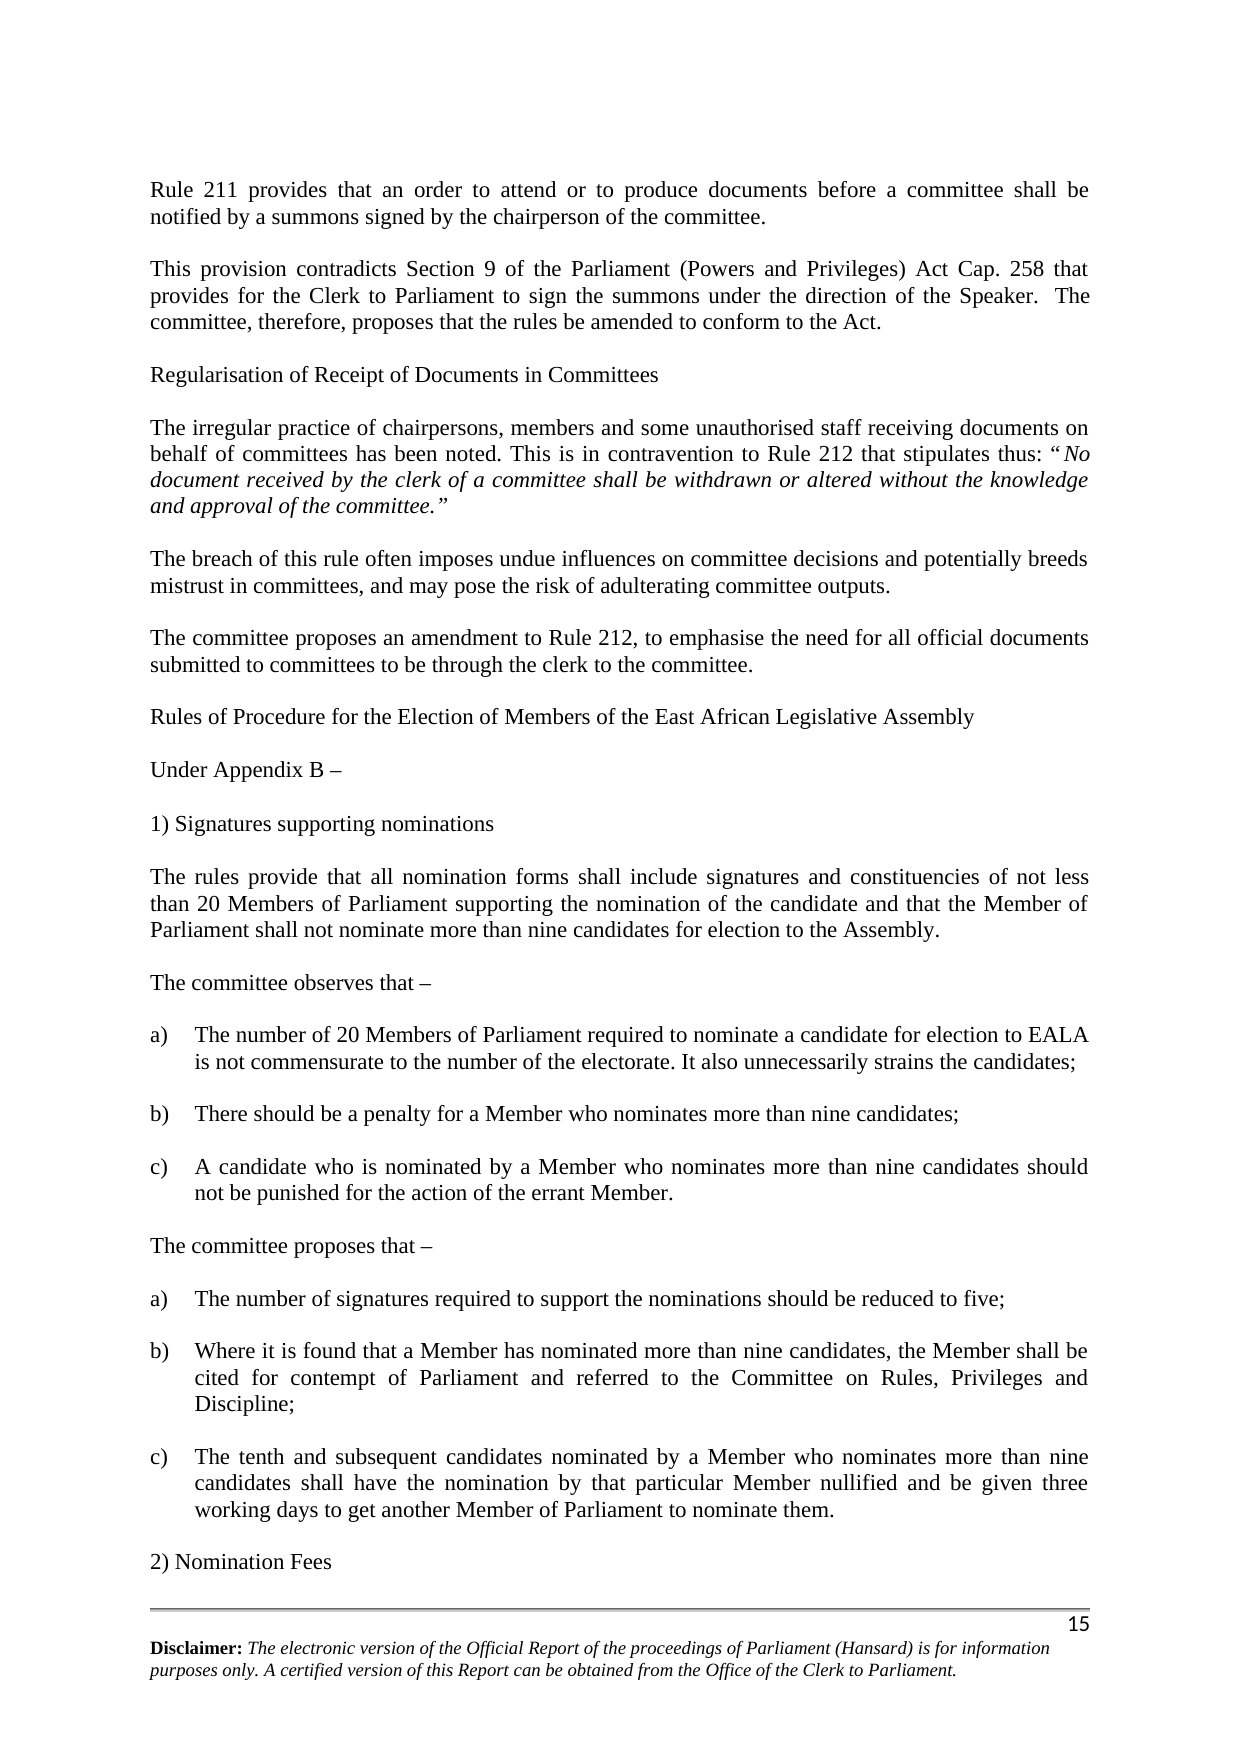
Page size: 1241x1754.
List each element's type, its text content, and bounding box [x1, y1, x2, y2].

text The committee proposes an amendment to Rule 212, to emphasise the need for all official documents submitted to committees to be through the clerk to the committee. [150, 624, 1090, 677]
text The committee observes that – [150, 969, 1090, 995]
text The committee proposes that – [150, 1232, 1090, 1258]
text c) The tenth and subsequent candidates nominated by a Member who nominates more than nine candidates shall have the nomination by that particular Member nullified and be given three working days to get another Member of Parliament to nominate them. [150, 1443, 1090, 1522]
text a) The number of 20 Members of Parliament required to nominate a candidate for election to EALA is not commensurate to the number of the electorate. It also unnecessarily strains the candidates; [150, 1021, 1090, 1074]
text b) Where it is found that a Member has nominated more than nine candidates, the Member shall be cited for contempt of Parliament and referred to the Committee on Rules, Privileges and Discipline; [150, 1338, 1090, 1417]
text 2) Nomination Fees [150, 1548, 1090, 1575]
text 1) Signatures supporting nominations [150, 811, 1090, 837]
text The irregular practice of chairpersons, members and some unauthorised staff receiving documents on behalf of committees has been noted. This is in contravention to Rule 212 that stipulates thus: “No document received by the clerk of a committee shall be withdrawn or altered without the knowledge and approval of the committee.” [150, 413, 1090, 519]
text Rule 211 provides that an order to attend or to produce documents before a committee shall be notified by a summons signed by the chairperson of the committee. [150, 176, 1090, 229]
text b) There should be a penalty for a Member who nominates more than nine candidates; [150, 1100, 1090, 1127]
text Regularisation of Receipt of Documents in Committees [150, 361, 1090, 387]
text The breach of this rule often imposes undue influences on committee decisions and potentially breeds mistrust in committees, and may pose the risk of adulterating committee outputs. [150, 545, 1090, 598]
picture [150, 1608, 1090, 1612]
text Under Appendix B – [150, 756, 1090, 782]
text The rules provide that all nomination forms shall include signatures and constituencies of not less than 20 Members of Parliament supporting the nomination of the candidate and that the Member of Parliament shall not nominate more than nine candidates for election to the Assembly. [150, 863, 1090, 942]
text c) A candidate who is nominated by a Member who nominates more than nine candidates should not be punished for the action of the errant Member. [150, 1153, 1090, 1206]
text This provision contradicts Section 9 of the Parliament (Powers and Privileges) Act Cap. 258 that provides for the Clerk to Parliament to sign the summons under the direction of the Speaker. The committee, therefore, proposes that the rules be amended to conform to the Act. [150, 255, 1090, 334]
text Rules of Procedure for the Election of Members of the East African Legislative Assembly [150, 703, 1090, 730]
text a) The number of signatures required to support the nominations should be reduced to five; [150, 1285, 1090, 1311]
